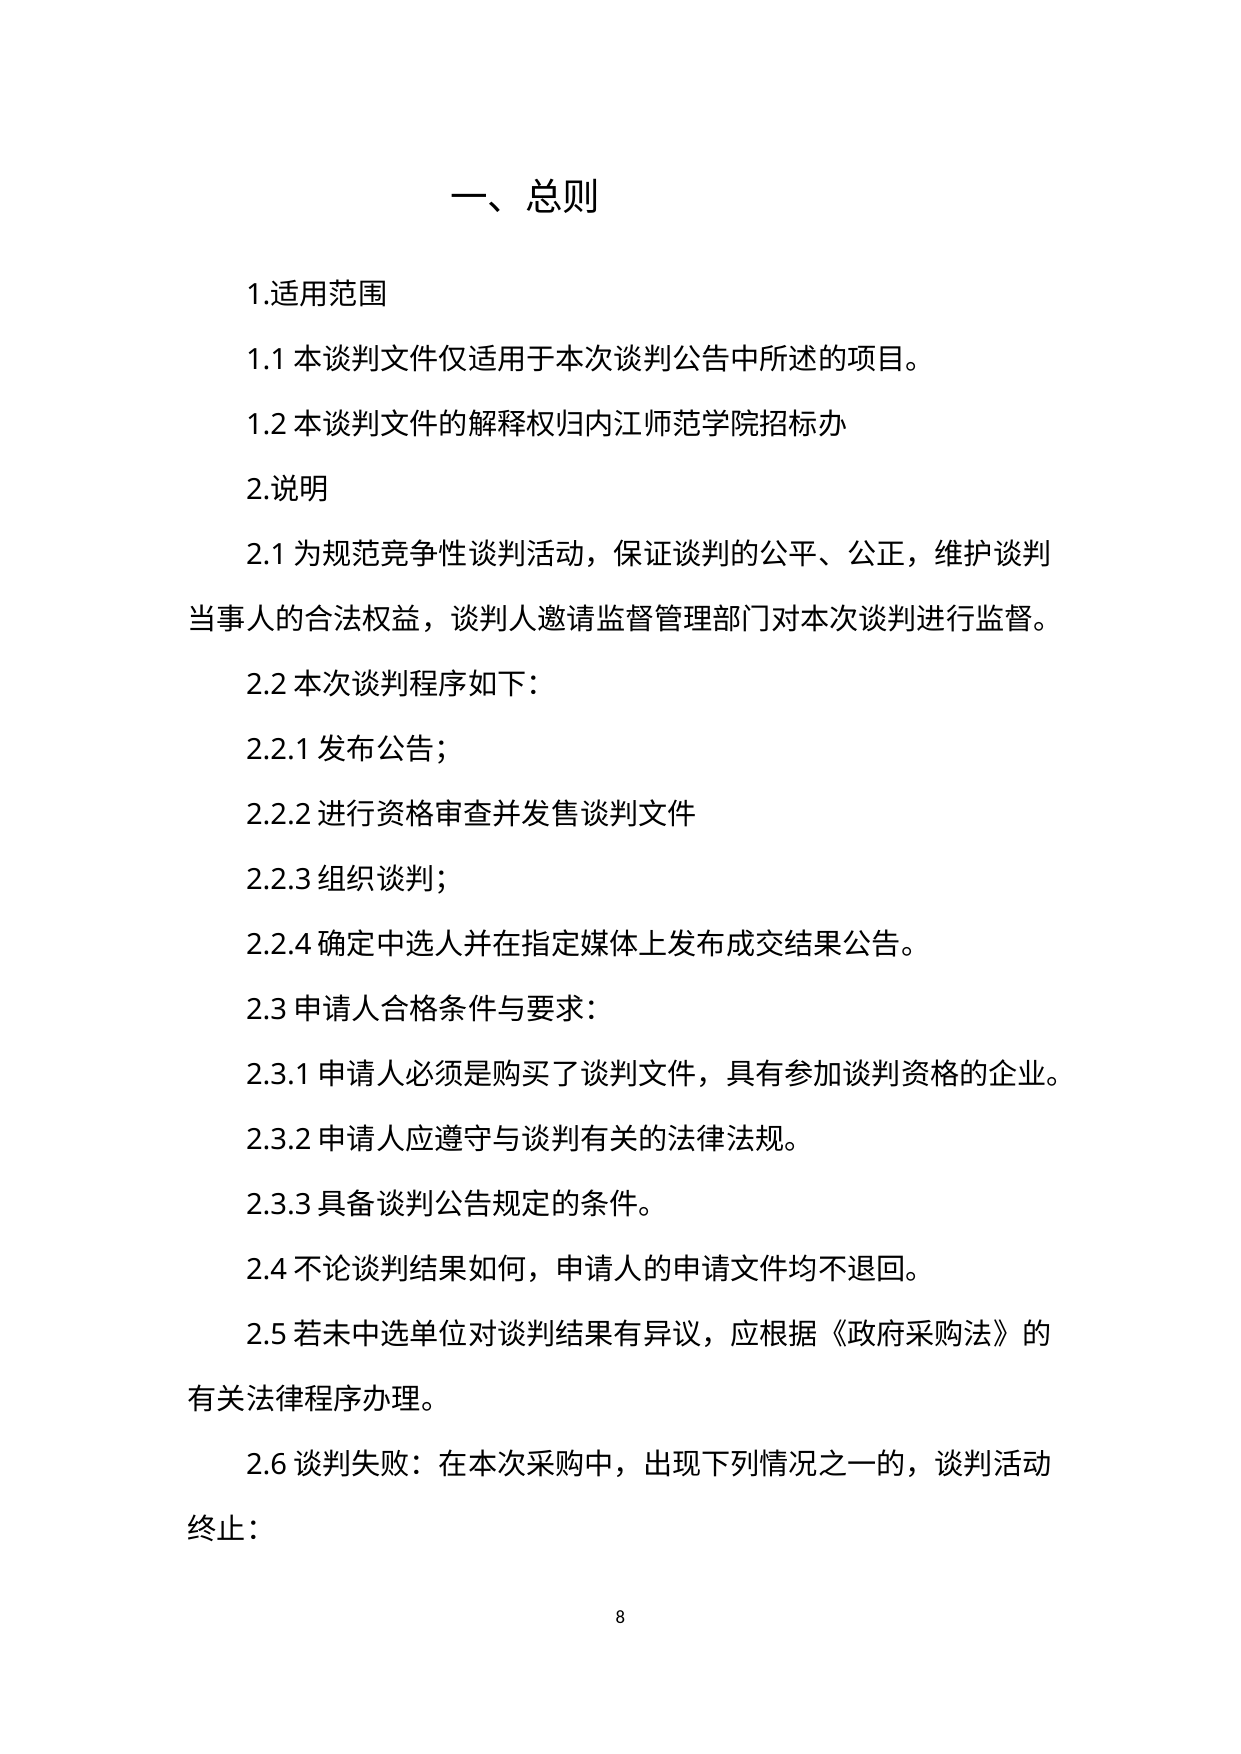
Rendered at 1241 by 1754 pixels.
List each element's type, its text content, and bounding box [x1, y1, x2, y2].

text 2.3.3具备谈判公告规定的条件。 [187, 1169, 1053, 1234]
text 2.4不论谈判结果如何，申请人的申请文件均不退回。 [187, 1234, 1053, 1299]
text 1.适用范围 [187, 259, 1053, 324]
text 2.3.2申请人应遵守与谈判有关的法律法规。 [187, 1104, 1053, 1169]
text 2.6谈判失败：在本次采购中，出现下列情况之一的，谈判活动终止： [187, 1429, 1053, 1559]
text 一、总则 [187, 162, 1053, 227]
text 2.1为规范竞争性谈判活动，保证谈判的公平、公正，维护谈判当事人的合法权益，谈判人邀请监督管理部门对本次谈判进行监督。 [187, 519, 1053, 649]
text 1.1本谈判文件仅适用于本次谈判公告中所述的项目。 [187, 324, 1053, 389]
text 2.3.1申请人必须是购买了谈判文件，具有参加谈判资格的企业。 [187, 1039, 1053, 1104]
text 2.3申请人合格条件与要求： [187, 974, 1053, 1039]
text 2.2.1发布公告； [187, 714, 1053, 779]
text 2.5若未中选单位对谈判结果有异议，应根据《政府采购法》的有关法律程序办理。 [187, 1299, 1053, 1429]
text 2.2.3组织谈判； [187, 844, 1053, 909]
text 1.2本谈判文件的解释权归内江师范学院招标办 [187, 389, 1053, 454]
text 2.说明 [187, 454, 1053, 519]
text 2.2.2进行资格审查并发售谈判文件 [187, 779, 1053, 844]
text 2.2本次谈判程序如下： [187, 649, 1053, 714]
text 2.2.4确定中选人并在指定媒体上发布成交结果公告。 [187, 909, 1053, 974]
